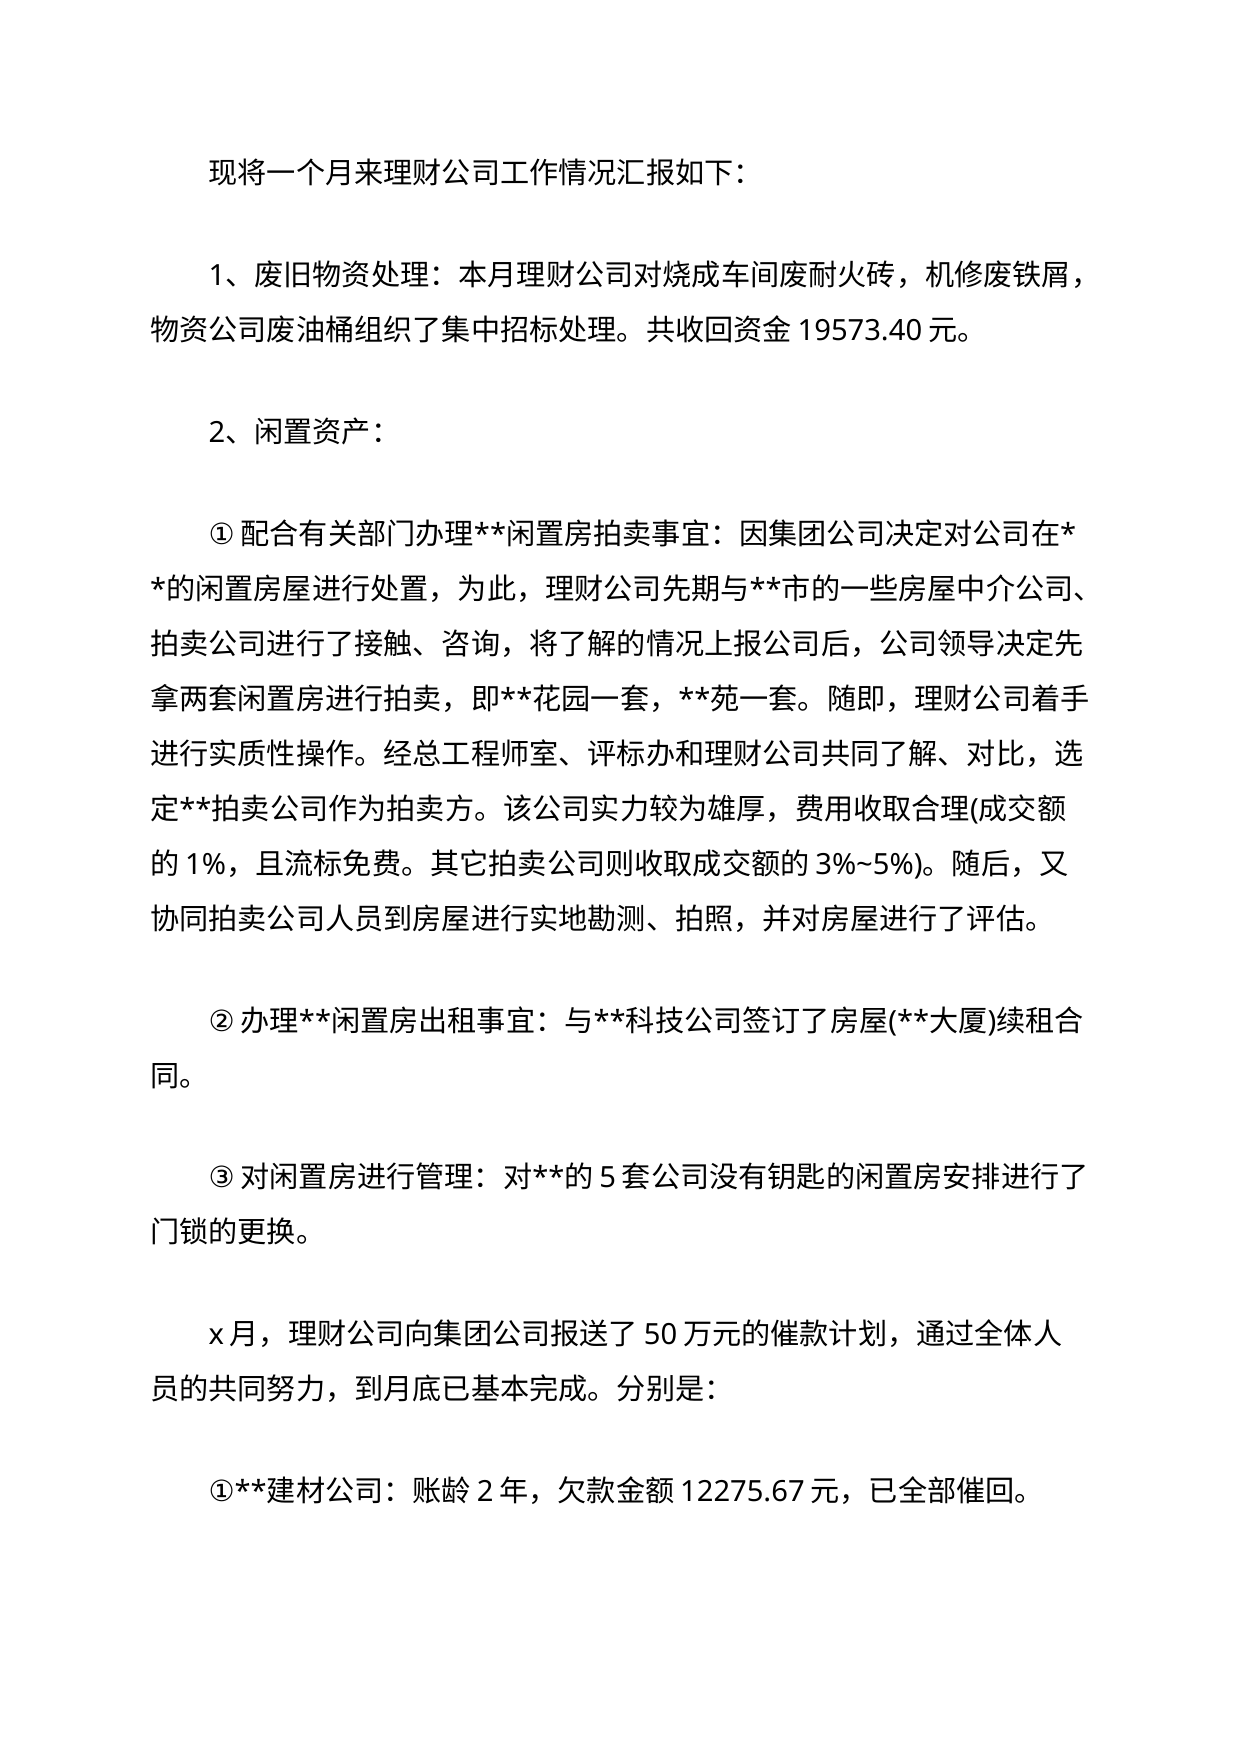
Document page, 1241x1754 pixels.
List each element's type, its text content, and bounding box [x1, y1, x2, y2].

text x月，理财公司向集团公司报送了50万元的催款计划，通过全体人员的共同努力，到月底已基本完成。分别是： [150, 1311, 1090, 1408]
text ③对闲置房进行管理：对**的5套公司没有钥匙的闲置房安排进行了门锁的更换。 [150, 1154, 1090, 1251]
text 1、废旧物资处理：本月理财公司对烧成车间废耐火砖，机修废铁屑，物资公司废油桶组织了集中招标处理。共收回资金19573.40元。 [150, 252, 1090, 349]
text ②办理**闲置房出租事宜：与**科技公司签订了房屋(**大厦)续租合同。 [150, 997, 1090, 1094]
text 现将一个月来理财公司工作情况汇报如下： [150, 150, 1090, 192]
text ①配合有关部门办理**闲置房拍卖事宜：因集团公司决定对公司在**的闲置房屋进行处置，为此，理财公司先期与**市的一些房屋中介公司、拍卖公司进行了接触、咨询，将了解的情况上报公司后，公司领导决定先拿两套闲置房进行拍卖，即**花园一套，**苑一套。随即，理财公司着手进行实质性操作。经总工程师室、评标办和理财公司共同了解、对比，选定**拍卖公司作为拍卖方。该公司实力较为雄厚，费用收取合理(成交额的1%，且流标免费。其它拍卖公司则收取成交额的3%~5%)。随后，又协同拍卖公司人员到房屋进行实地勘测、拍照，并对房屋进行了评估。 [150, 511, 1090, 938]
text ①**建材公司：账龄2年，欠款金额12275.67元，已全部催回。 [150, 1468, 1090, 1510]
text 2、闲置资产： [150, 409, 1090, 451]
